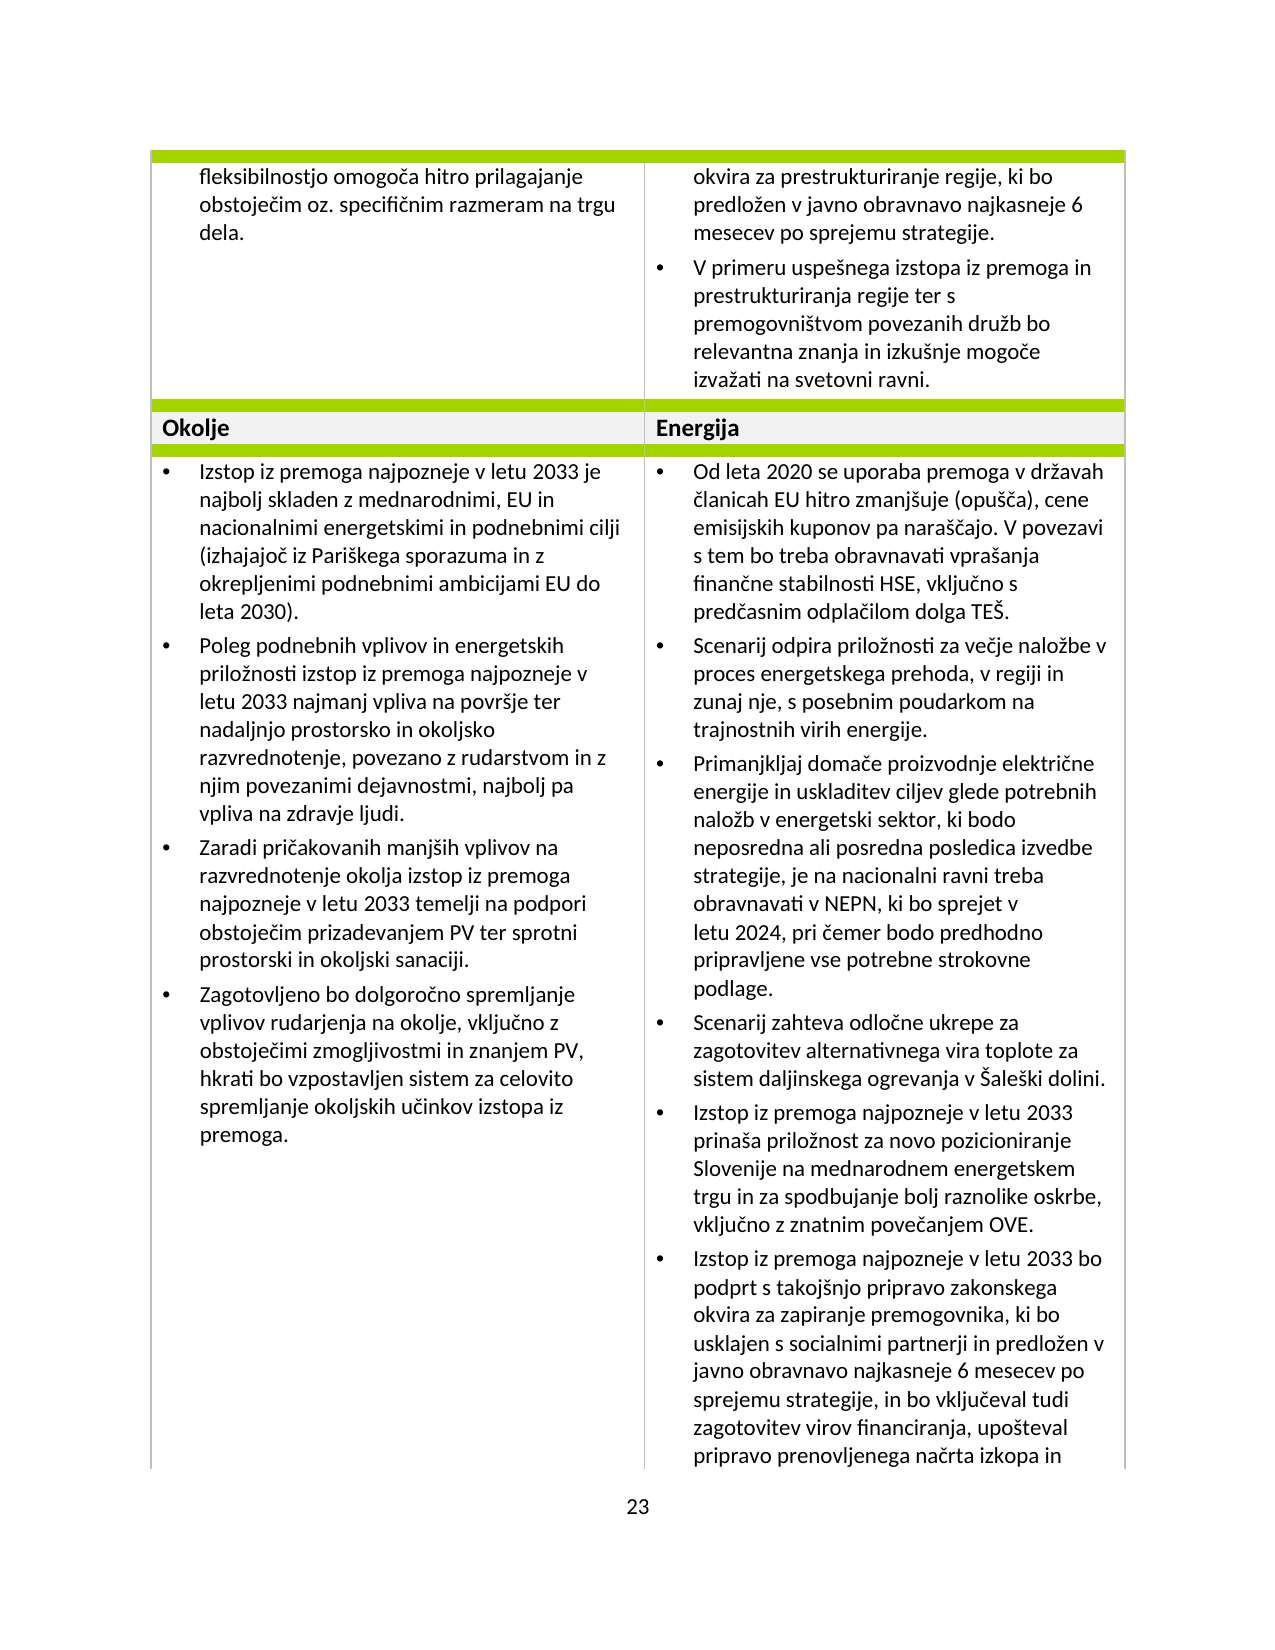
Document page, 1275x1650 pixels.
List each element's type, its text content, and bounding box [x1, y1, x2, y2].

table_cell Okolje [152, 412, 644, 444]
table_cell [152, 457, 644, 1469]
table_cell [645, 457, 1124, 1469]
table_cell Energija [645, 412, 1124, 444]
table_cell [152, 163, 644, 399]
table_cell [645, 163, 1124, 399]
